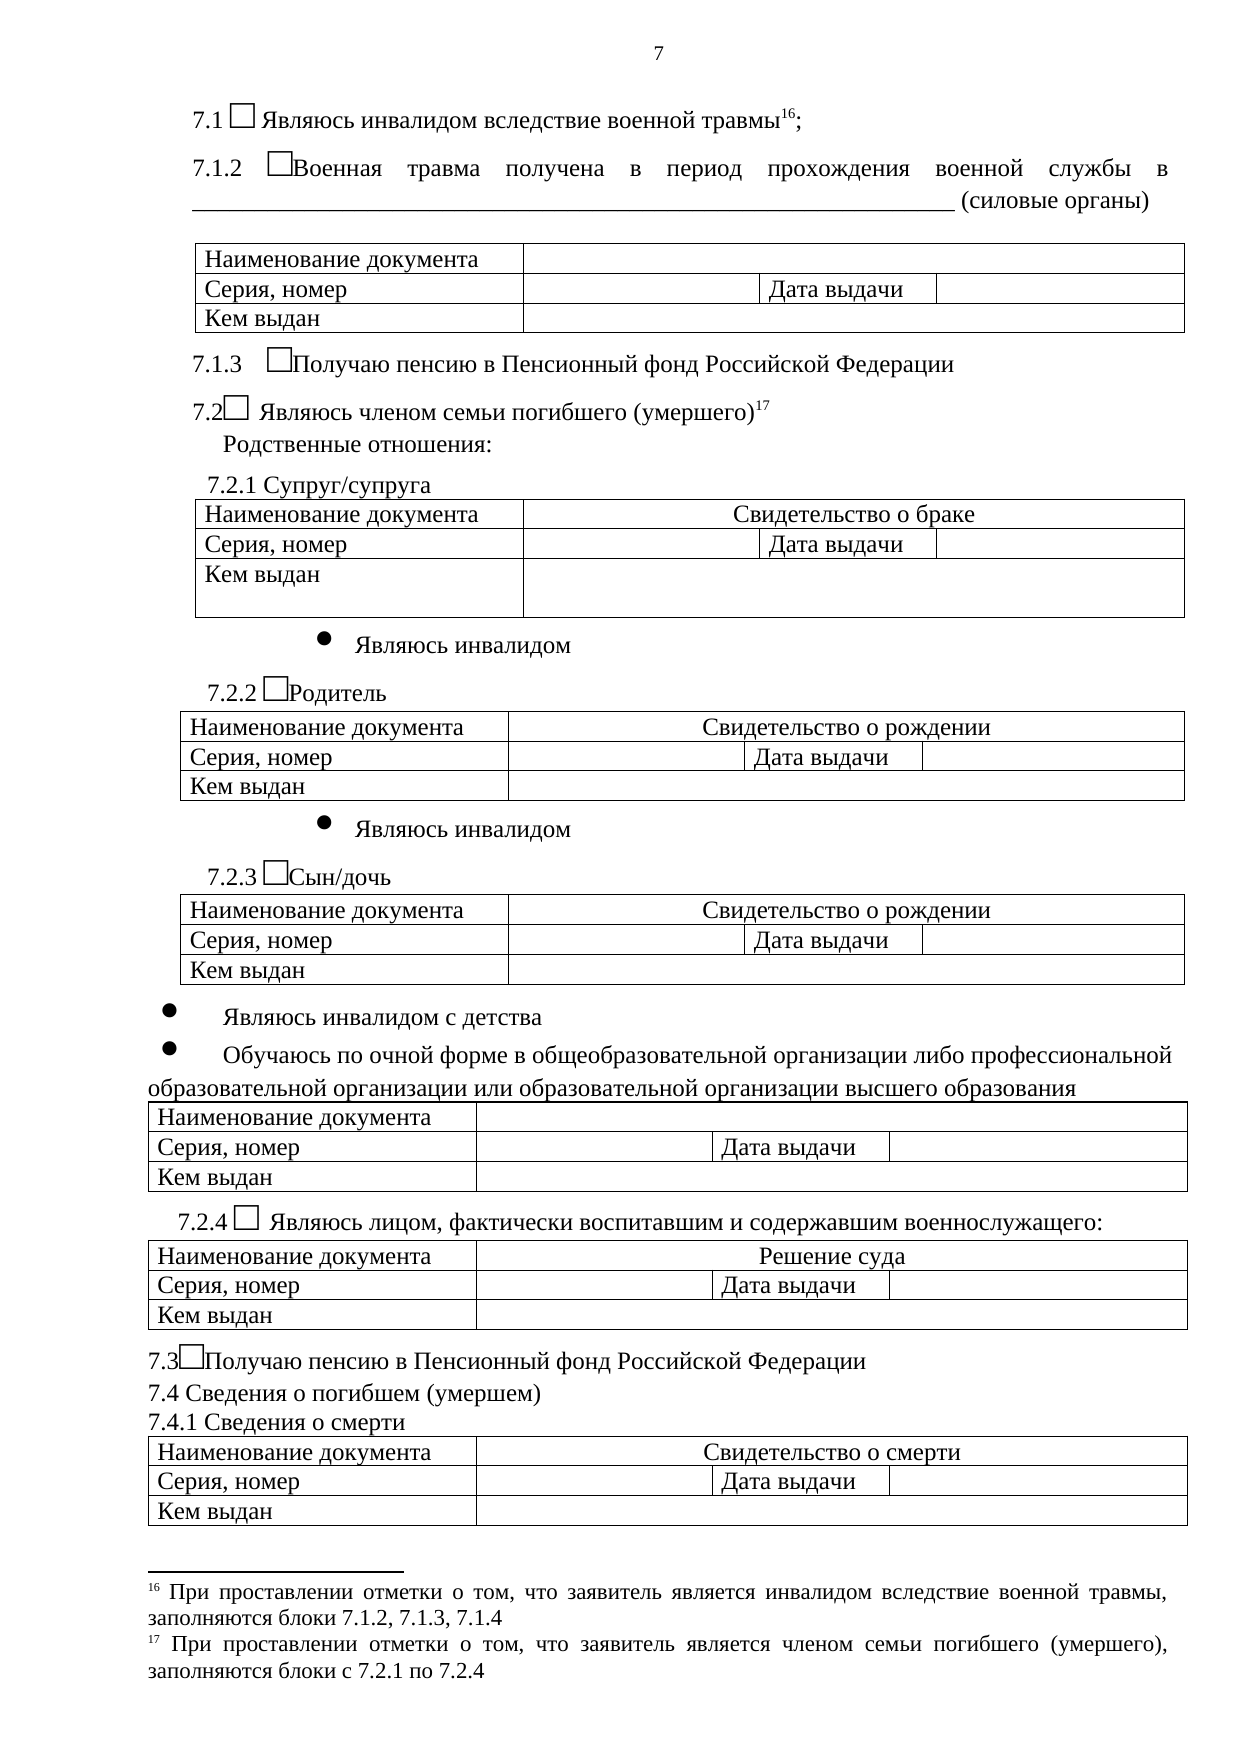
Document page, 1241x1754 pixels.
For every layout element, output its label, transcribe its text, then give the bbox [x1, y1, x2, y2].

table_header Свидетельство о рождении [509, 895, 1184, 924]
table_cell [524, 304, 1184, 332]
table_header [524, 244, 1184, 273]
table_header Свидетельство о браке [524, 500, 1184, 528]
table_header Наименование документа [196, 500, 523, 528]
table_cell Серия, номер [196, 274, 523, 302]
table_cell Кем выдан [196, 304, 523, 332]
table_cell [477, 1132, 712, 1161]
list 7.1 □ Являюсь инвалидом вследствие военной травмы; [192, 89, 1169, 137]
table_cell Дата выдачи [745, 742, 922, 770]
list 7.2□ Являюсь членом семьи погибшего (умершего) [192, 381, 1169, 429]
list Обучаюсь по очной форме в общеобразовательной организации либо профессиональной образовательной организации или образовательной организации высшего образования [148, 1035, 1196, 1101]
list 7.4 Сведения о погибшем (умершем) [148, 1378, 1169, 1407]
list 7.4.1 Сведения о смерти [148, 1407, 1169, 1436]
table_header Свидетельство о смерти [477, 1437, 1187, 1465]
table_cell [937, 529, 1184, 558]
table_header Наименование документа [149, 1437, 476, 1465]
table_cell Кем выдан [149, 1300, 476, 1329]
table_cell Кем выдан [149, 1162, 476, 1191]
list 7.3□Получаю пенсию в Пенсионный фонд Российской Федерации [148, 1330, 1169, 1378]
table_cell [477, 1300, 1187, 1329]
table_cell [509, 925, 744, 954]
table_header [477, 1103, 1187, 1131]
text Родственные отношения: [148, 429, 1169, 458]
table_cell Серия, номер [181, 742, 508, 770]
table_header Наименование документа [181, 895, 508, 924]
table_cell [477, 1496, 1187, 1525]
list 7.2.2 □Родитель [207, 663, 1169, 711]
table_cell Серия, номер [181, 925, 508, 954]
table_cell Серия, номер [149, 1466, 476, 1495]
table_cell [524, 529, 759, 558]
table_cell Кем выдан [149, 1496, 476, 1525]
table_cell Кем выдан [196, 559, 523, 617]
table_cell [923, 925, 1184, 954]
table_cell [477, 1466, 712, 1495]
table_header Решение суда [477, 1241, 1187, 1269]
text 7.2.4 □ Являюсь лицом, фактически воспитавшим и содержавшим военнослужащего: [177, 1192, 1169, 1240]
table_cell [890, 1466, 1187, 1495]
table_cell [477, 1162, 1187, 1191]
table_cell Кем выдан [181, 771, 508, 800]
table_cell Дата выдачи [713, 1466, 889, 1495]
table_header Наименование документа [149, 1241, 476, 1269]
table_cell [509, 742, 744, 770]
table_cell [937, 274, 1184, 302]
table_cell Дата выдачи [713, 1132, 889, 1161]
table_cell [524, 274, 759, 302]
table_cell [890, 1271, 1187, 1299]
list Являюсь инвалидом [317, 625, 1169, 663]
table_cell [477, 1271, 712, 1299]
text 7.2.3 □Сын/дочь [207, 846, 1169, 894]
table_cell Серия, номер [149, 1132, 476, 1161]
table_cell Дата выдачи [713, 1271, 889, 1299]
table_header Свидетельство о рождении [509, 712, 1184, 741]
table_header Наименование документа [181, 712, 508, 741]
table_cell [524, 559, 1184, 617]
table_cell [509, 771, 1184, 800]
table_cell [509, 955, 1184, 984]
table_cell Серия, номер [149, 1271, 476, 1299]
list Являюсь инвалидом [317, 808, 1169, 846]
table_cell Серия, номер [196, 529, 523, 558]
table_cell Дата выдачи [760, 274, 936, 302]
table_cell Дата выдачи [760, 529, 936, 558]
table_cell Дата выдачи [745, 925, 922, 954]
text 7.1.2 □Военная травма получена в период прохождения военной службы в _____________________________________________________________ (силовые органы) [192, 137, 1169, 214]
text 7.2.1 Супруг/супруга [148, 470, 1169, 498]
table_cell Кем выдан [181, 955, 508, 984]
table_cell [923, 742, 1184, 770]
table_header Наименование документа [196, 244, 523, 273]
list Являюсь инвалидом с детства [133, 997, 1169, 1035]
table_cell [890, 1132, 1187, 1161]
table_header Наименование документа [149, 1103, 476, 1131]
list □Получаю пенсию в Пенсионный фонд Российской Федерации [192, 333, 1169, 381]
